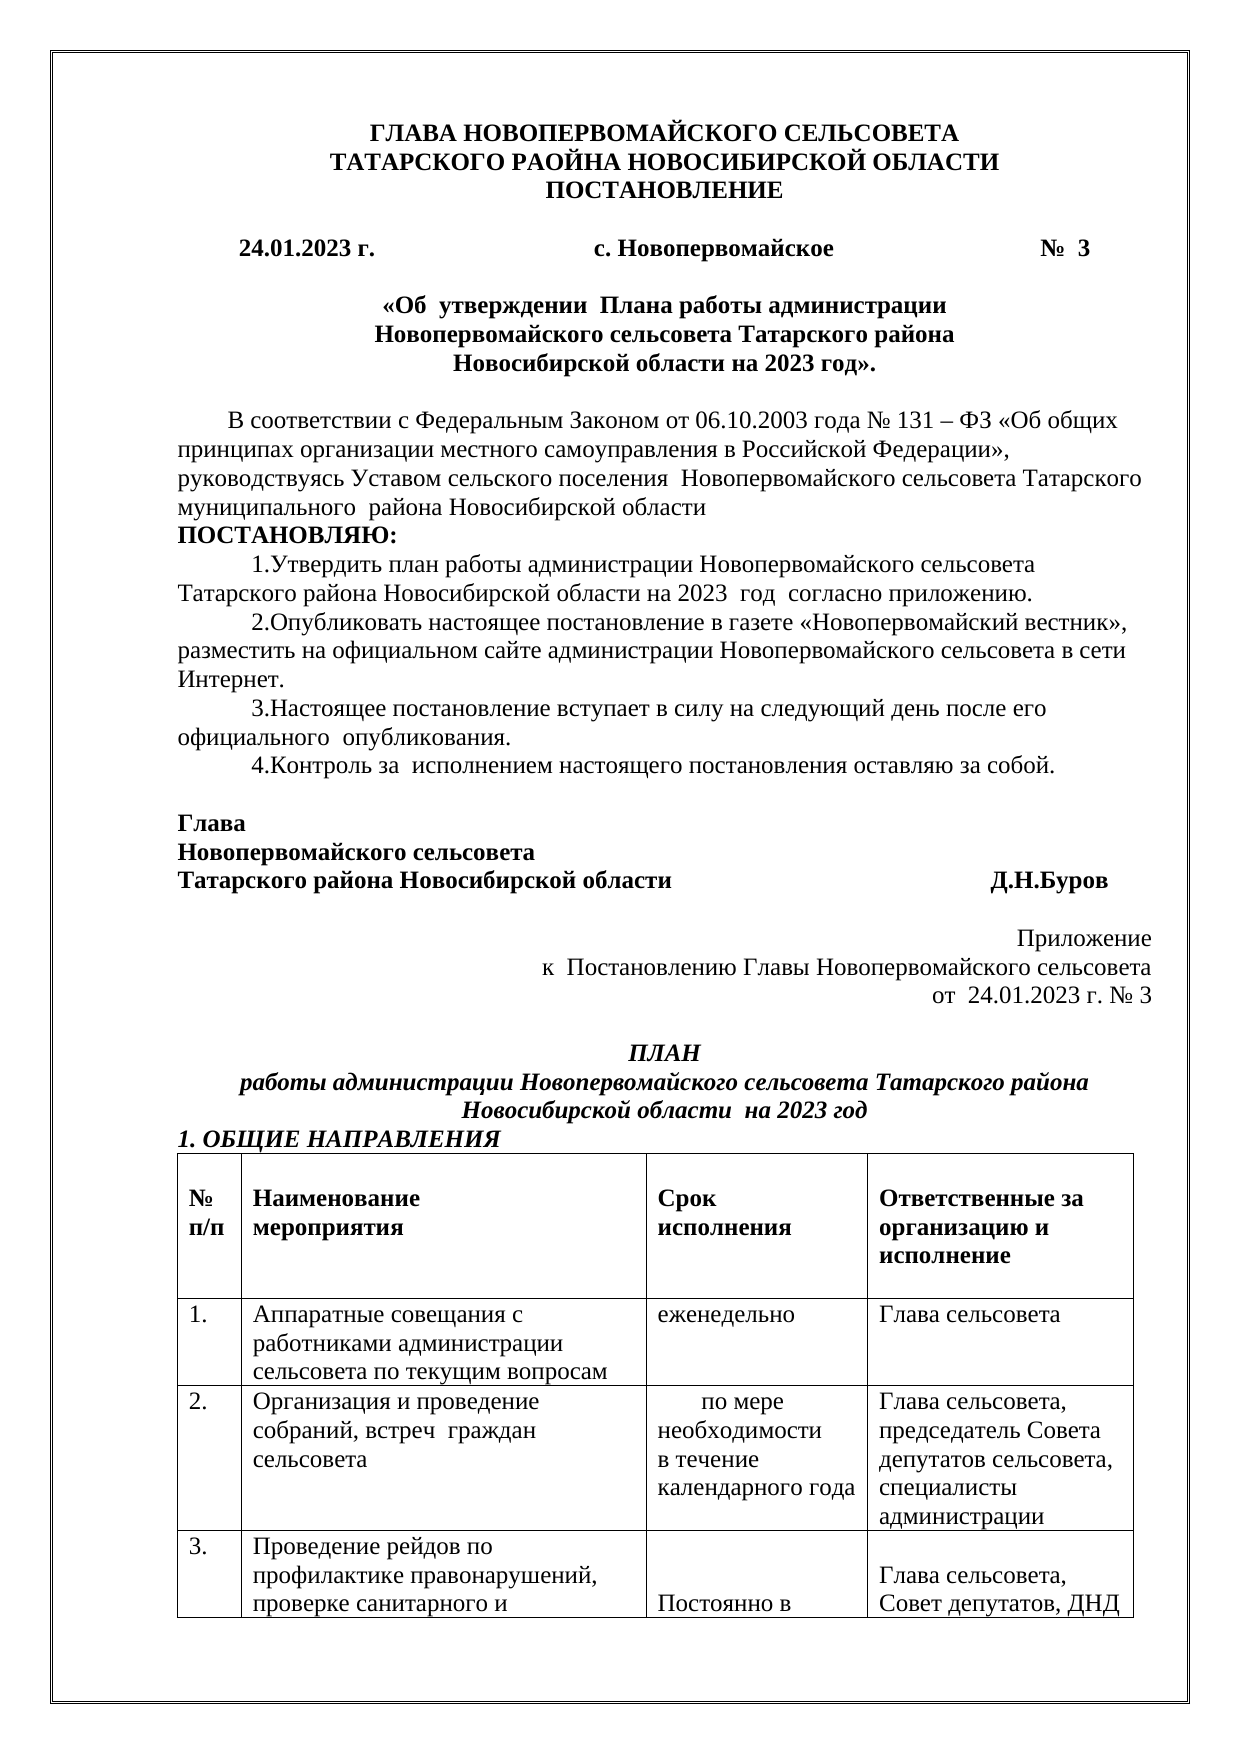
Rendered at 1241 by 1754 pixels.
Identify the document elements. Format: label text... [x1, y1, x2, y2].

table_header Срок исполнения [647, 1154, 867, 1298]
table_cell Глава сельсовета [868, 1299, 1133, 1385]
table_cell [647, 1531, 867, 1617]
table_header Наименование мероприятия [242, 1154, 646, 1298]
text 1.Утвердить план работы администрации Новопервомайского сельсовета Татарского района Новосибирской области на 2023 год согласно приложению. [177, 549, 1152, 607]
text ПОСТАНОВЛЯЮ: [177, 521, 1152, 549]
text от 24.01.2023 г. № 3 [177, 981, 1152, 1009]
text В соответствии с Федеральным Законом от 06.10.2003 года № 131 – ФЗ «Об общих принципах организации местного самоуправления в Российской Федерации», руководствуясь Уставом сельского поселения Новопервомайского сельсовета Татарского муниципального района Новосибирской области [177, 406, 1152, 521]
text Приложение [177, 923, 1152, 952]
text «Об утверждении Плана работы администрации [177, 291, 1152, 319]
text ГЛАВА НОВОПЕРВОМАЙСКОГО СЕЛЬСОВЕТА [177, 118, 1152, 147]
table_cell по мере необходимости в течение календарного года [647, 1386, 867, 1530]
text Новопервомайского сельсовета [177, 837, 1152, 866]
text работы администрации Новопервомайского сельсовета Татарского района Новосибирской области на 2023 год [177, 1067, 1152, 1124]
text 2.Опубликовать настоящее постановление в газете «Новопервомайский вестник», разместить на официальном сайте администрации Новопервомайского сельсовета в сети Интернет. [177, 607, 1152, 693]
text Татарского района Новосибирской области Д.Н.Буров [177, 866, 1152, 894]
text 4.Контроль за исполнением настоящего постановления оставляю за собой. [177, 751, 1152, 779]
table_cell 1. [178, 1299, 241, 1385]
text ТАТАРСКОГО РАОЙНА НОВОСИБИРСКОЙ ОБЛАСТИ [177, 147, 1152, 176]
table_cell 2. [178, 1386, 241, 1530]
table_cell Глава сельсовета, председатель Совета депутатов сельсовета, специалисты администрации [868, 1386, 1133, 1530]
table_cell Организация и проведение собраний, встреч граждан сельсовета [242, 1386, 646, 1530]
text Глава [177, 808, 1152, 837]
text ПОСТАНОВЛЕНИЕ [177, 176, 1152, 204]
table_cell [242, 1531, 646, 1617]
text 3.Настоящее постановление вступает в силу на следующий день после его официального опубликования. [177, 693, 1152, 751]
table_header № п/п [178, 1154, 241, 1298]
table_header Ответственные за организацию и исполнение [868, 1154, 1133, 1298]
text ПЛАН [177, 1038, 1152, 1067]
text к Постановлению Главы Новопервомайского сельсовета [177, 952, 1152, 981]
text 1. ОБЩИЕ НАПРАВЛЕНИЯ [177, 1124, 1152, 1153]
table_cell еженедельно [647, 1299, 867, 1385]
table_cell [868, 1531, 1133, 1617]
table_cell Аппаратные совещания с работниками администрации сельсовета по текущим вопросам [242, 1299, 646, 1385]
text 24.01.2023 г. с. Новопервомайское № 3 [177, 233, 1152, 262]
text Новопервомайского сельсовета Татарского района Новосибирской области на 2023 год». [177, 319, 1152, 377]
table_cell 3. [178, 1531, 241, 1617]
